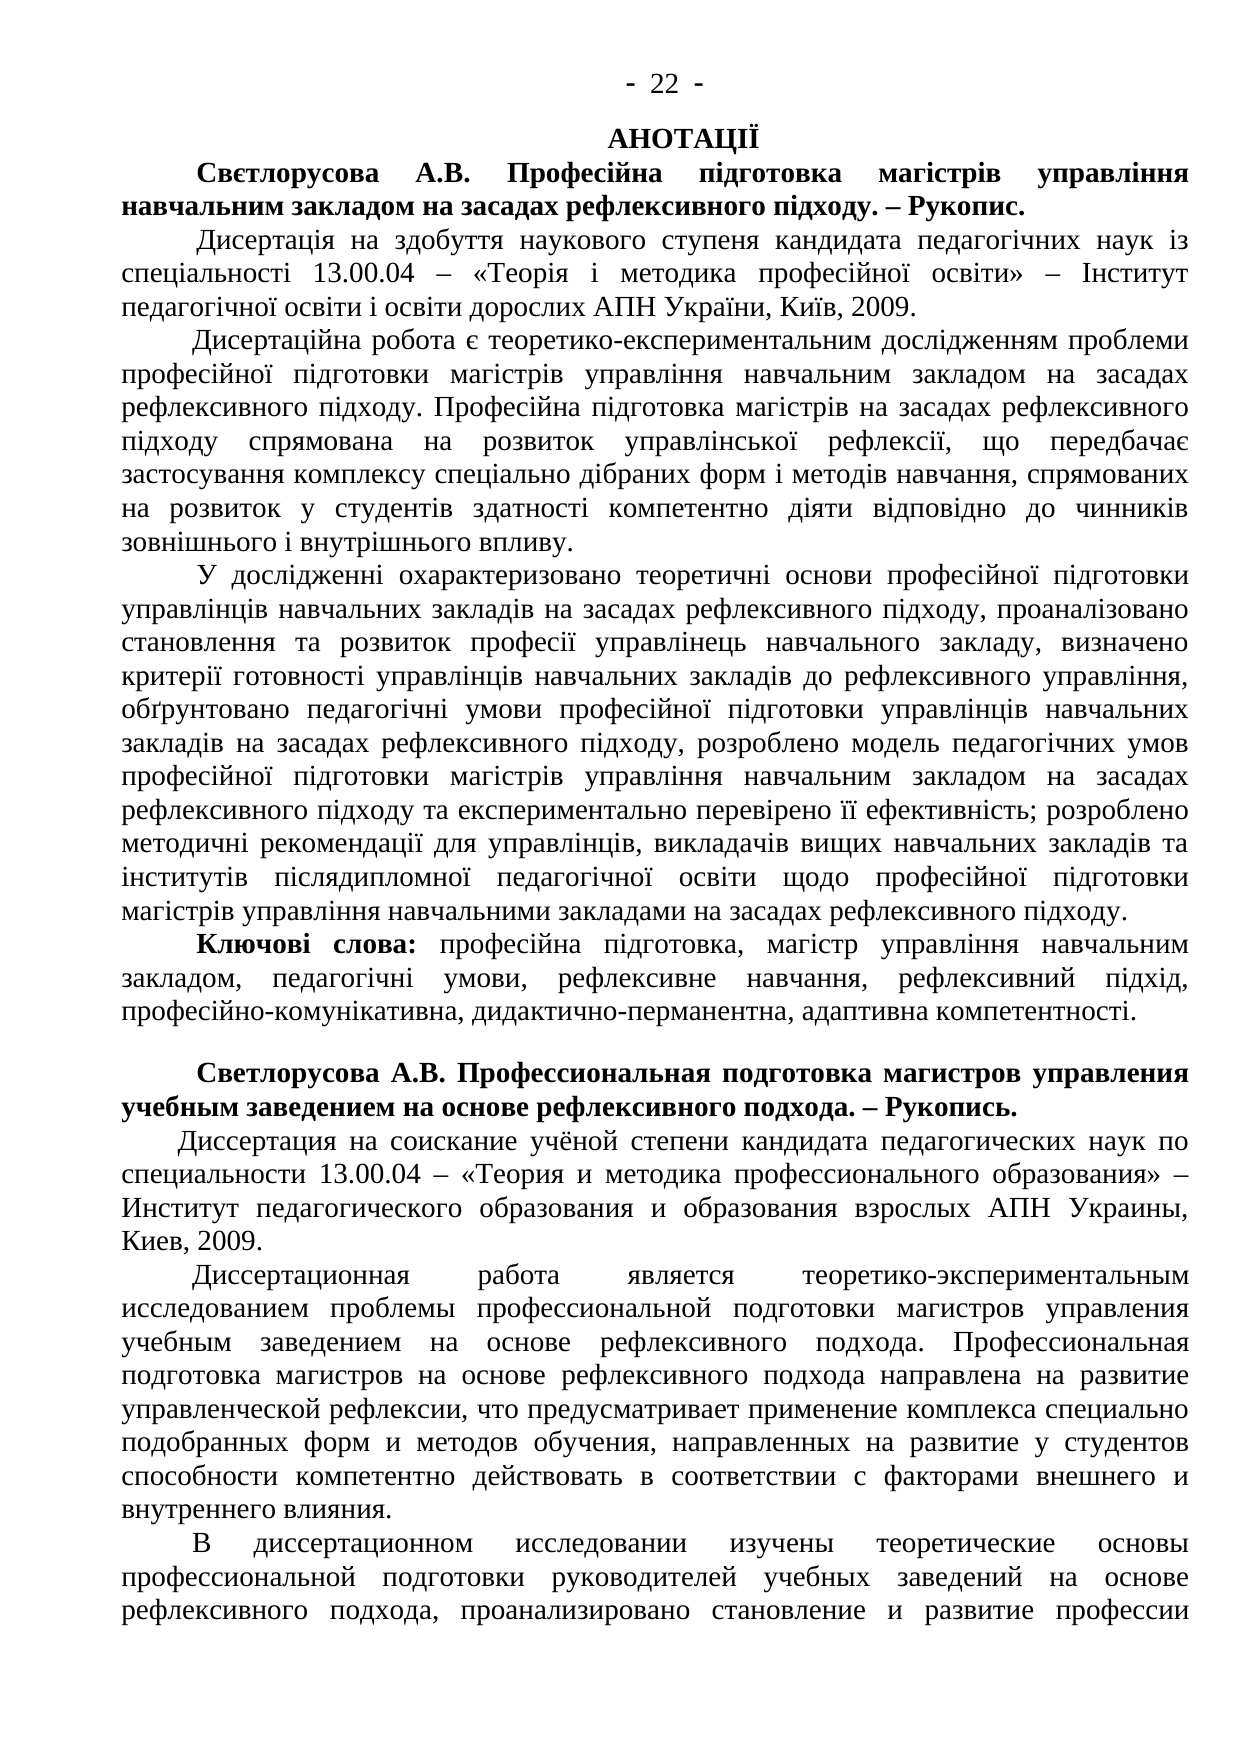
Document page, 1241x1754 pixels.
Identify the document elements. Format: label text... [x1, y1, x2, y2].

text Диссертация на соискание учёной степени кандидата педагогических наук по специальности 13.00.04 – «Теория и методика профессионального образования» – Институт педагогического образования и образования взрослых АПН Украины, Киев, 2009. [121, 1123, 1190, 1257]
text У дослідженні охарактеризовано теоретичні основи професійної підготовки управлінців навчальних закладів на засадах рефлексивного підходу, проаналізовано становлення та розвиток професії управлінець навчального закладу, визначено критерії готовності управлінців навчальних закладів до рефлексивного управління, обґрунтовано педагогічні умови професійної підготовки управлінців навчальних закладів на засадах рефлексивного підходу, розроблено модель педагогічних умов професійної підготовки магістрів управління навчальним закладом на засадах рефлексивного підходу та експериментально перевірено її ефективність; розроблено методичні рекомендації для управлінців, викладачів вищих навчальних закладів та інститутів післядипломної педагогічної освіти щодо професійної підготовки магістрів управління навчальними закладами на засадах рефлексивного підходу. [121, 557, 1190, 926]
text Дисертація на здобуття наукового ступеня кандидата педагогічних наук із спеціальності 13.00.04 – «Теорія і методика професійної освіти» – Інститут педагогічної освіти і освіти дорослих АПН України, Київ, 2009. [121, 222, 1190, 322]
text Диссертационная работа является теоретико-экспериментальным исследованием проблемы профессиональной подготовки магистров управления учебным заведением на основе рефлексивного подхода. Профессиональная подготовка магистров на основе рефлексивного подхода направлена на развитие управленческой рефлексии, что предусматривает применение комплекса специально подобранных форм и методов обучения, направленных на развитие у студентов способности компетентно действовать в соответствии с факторами внешнего и внутреннего влияния. [121, 1257, 1190, 1525]
text Ключові слова: професійна підготовка, магістр управління навчальним закладом, педагогічні умови, рефлексивне навчання, рефлексивний підхід, професійно-комунікативна, дидактично-перманентна, адаптивна компетентності. [121, 926, 1190, 1027]
text Свєтлорусова А.В. Професійна підготовка магістрів управління навчальним закладом на засадах рефлексивного підходу. – Рукопис. [121, 155, 1190, 222]
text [121, 1525, 1190, 1626]
text АНОТАЦІЇ [177, 121, 1190, 155]
text Дисертаційна робота є теоретико-експериментальним дослідженням проблеми професійної підготовки магістрів управління навчальним закладом на засадах рефлексивного підходу. Професійна підготовка магістрів на засадах рефлексивного підходу спрямована на розвиток управлінської рефлексії, що передбачає застосування комплексу спеціально дібраних форм і методів навчання, спрямованих на розвиток у студентів здатності компетентно діяти відповідно до чинників зовнішнього і внутрішнього впливу. [121, 322, 1190, 557]
text Светлорусова А.В. Профессиональная подготовка магистров управления учебным заведением на основе рефлексивного подхода. – Рукопись. [121, 1056, 1190, 1123]
